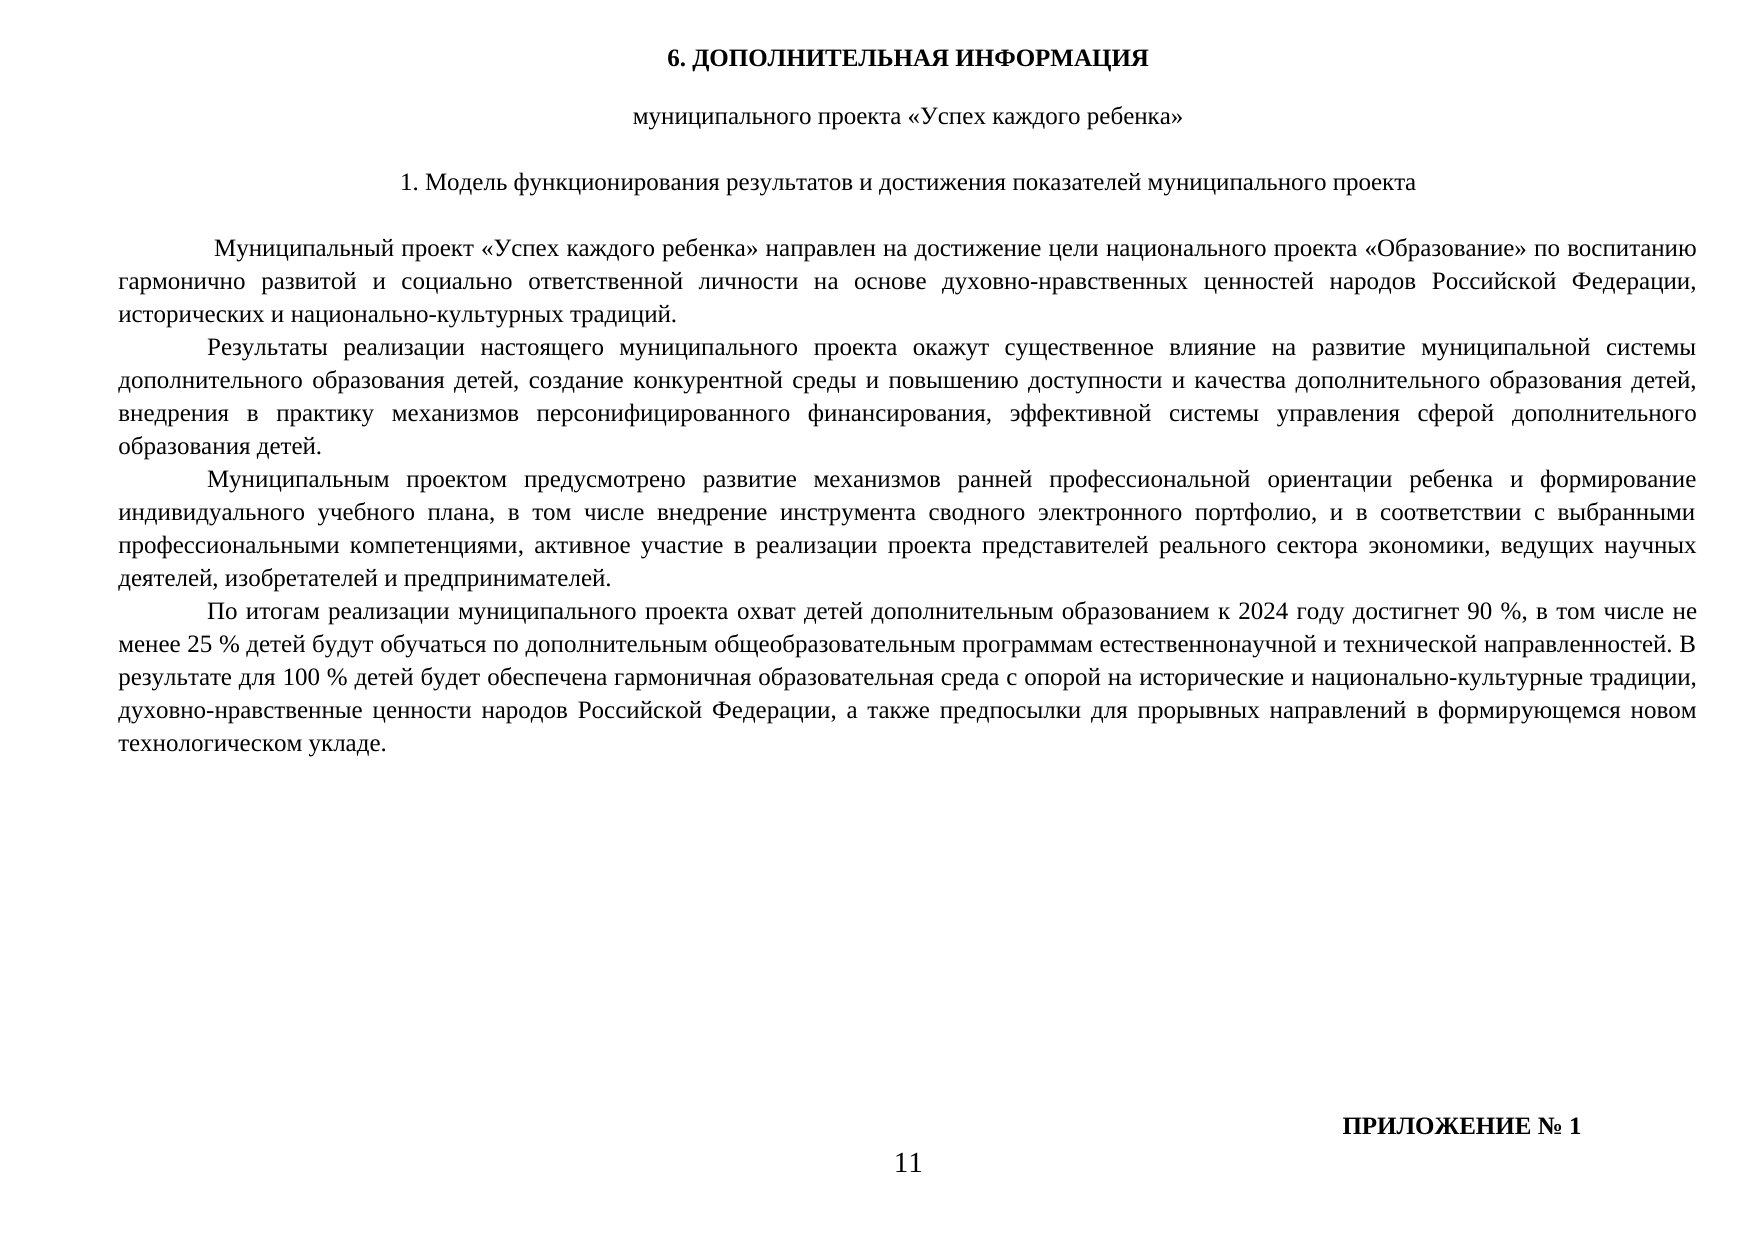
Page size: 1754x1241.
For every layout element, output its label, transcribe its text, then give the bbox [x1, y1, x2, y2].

text Результаты реализации настоящего муниципального проекта окажут существенное влияние на развитие муниципальной системы дополнительного образования детей, создание конкурентной среды и повышению доступности и качества дополнительного образования детей, внедрения в практику механизмов персонифицированного финансирования, эффективной системы управления сферой дополнительного образования детей. [118, 332, 1698, 460]
text Муниципальный проект «Успех каждого ребенка» направлен на достижение цели национального проекта «Образование» по воспитанию гармонично развитой и социально ответственной личности на основе духовно-нравственных ценностей народов Российской Федерации, исторических и национально-культурных традиций. [118, 233, 1698, 328]
text По итогам реализации муниципального проекта охват детей дополнительным образованием к 2024 году достигнет 90 %, в том числе не менее 25 % детей будут обучаться по дополнительным общеобразовательным программам естественнонаучной и технической направленностей. В результате для 100 % детей будет обеспечена гармоничная образовательная среда с опорой на исторические и национально-культурные традиции, духовно-нравственные ценности народов Российской Федерации, а также предпосылки для прорывных направлений в формирующемся новом технологическом укладе. [118, 596, 1698, 757]
text муниципального проекта «Успех каждого ребенка» [118, 101, 1698, 130]
text 6. ДОПОЛНИТЕЛЬНАЯ ИНФОРМАЦИЯ [118, 43, 1698, 72]
text ПРИЛОЖЕНИЕ № 1 [1224, 1111, 1698, 1139]
text Муниципальным проектом предусмотрено развитие механизмов ранней профессиональной ориентации ребенка и формирование индивидуального учебного плана, в том числе внедрение инструмента сводного электронного портфолио, и в соответствии с выбранными профессиональными компетенциями, активное участие в реализации проекта представителей реального сектора экономики, ведущих научных деятелей, изобретателей и предпринимателей. [118, 464, 1698, 592]
text 1. Модель функционирования результатов и достижения показателей муниципального проекта [118, 167, 1698, 196]
